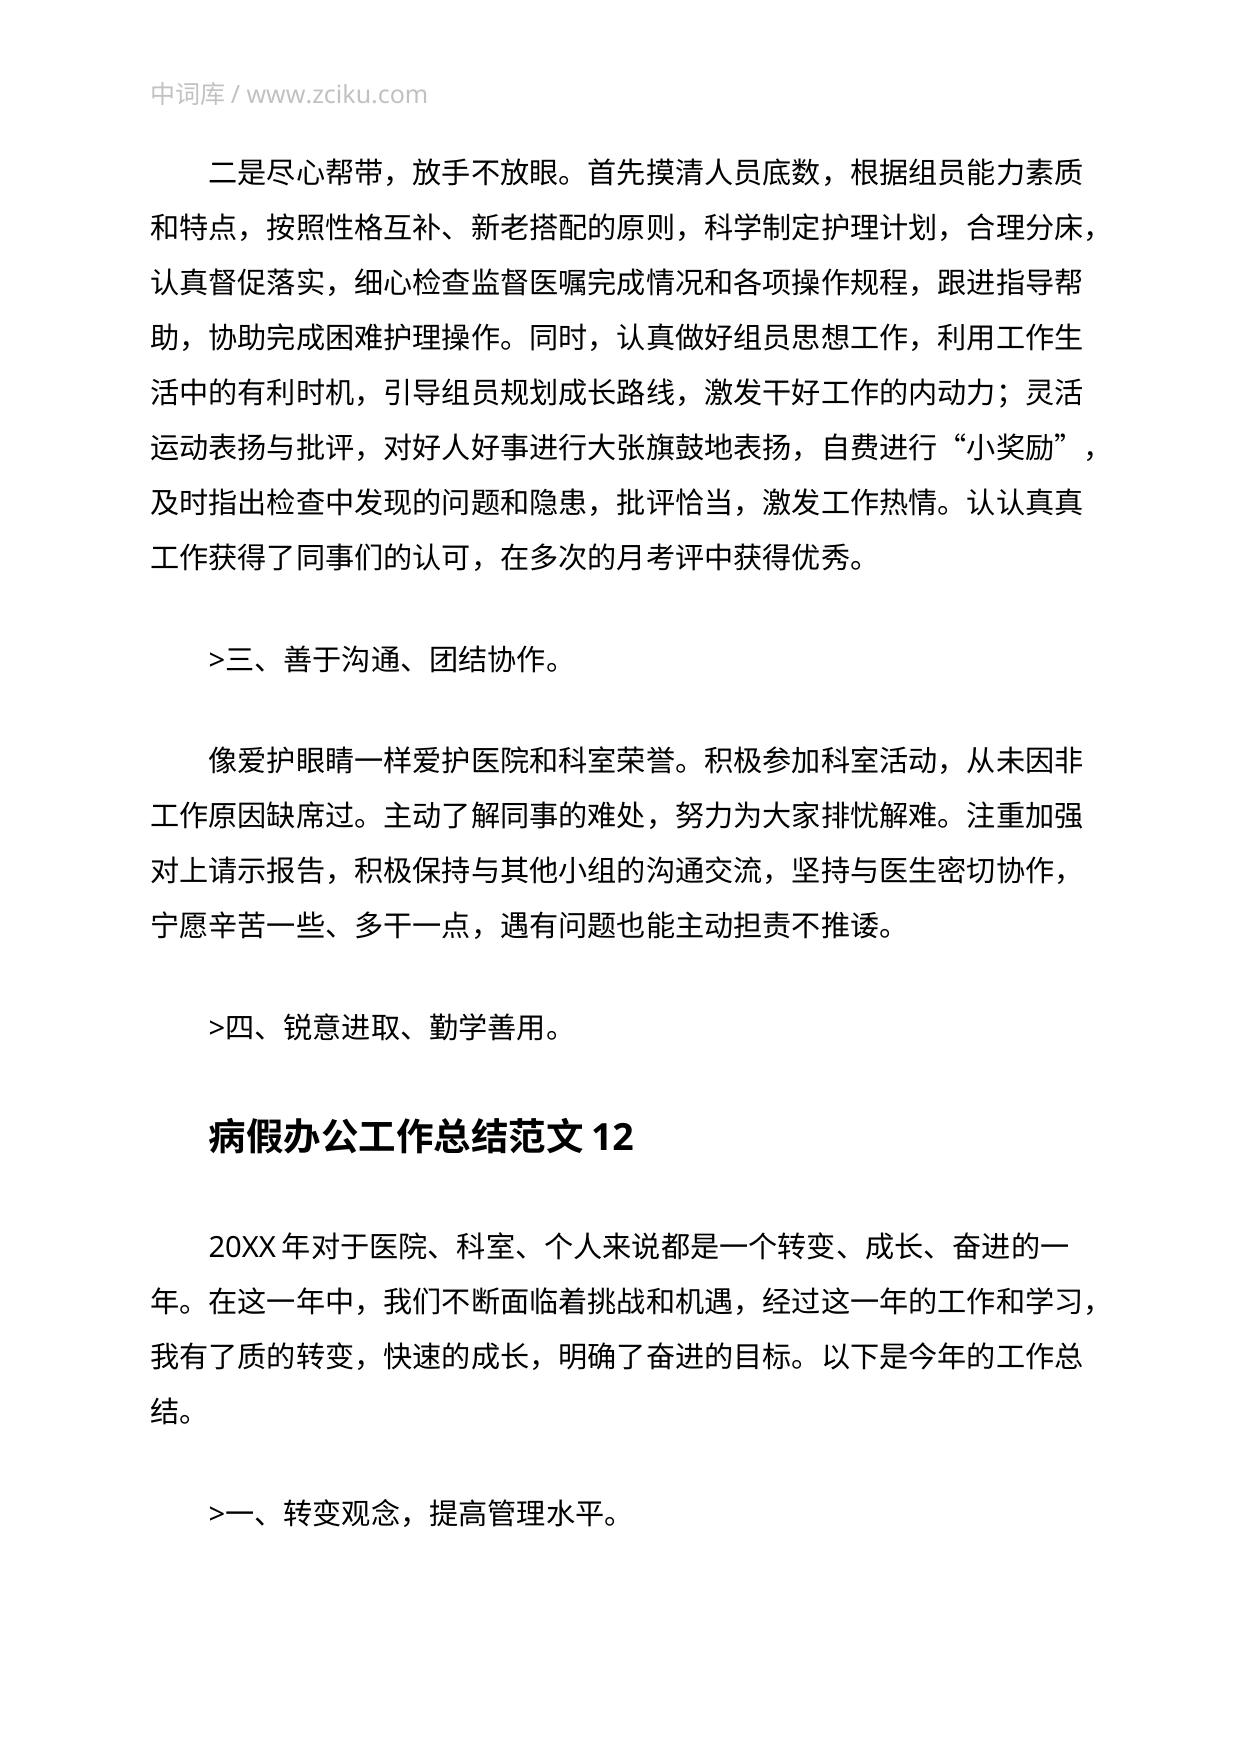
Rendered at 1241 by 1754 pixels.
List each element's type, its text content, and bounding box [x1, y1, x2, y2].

text 像爱护眼睛一样爱护医院和科室荣誉。积极参加科室活动，从未因非工作原因缺席过。主动了解同事的难处，努力为大家排忧解难。注重加强对上请示报告，积极保持与其他小组的沟通交流，坚持与医生密切协作，宁愿辛苦一些、多干一点，遇有问题也能主动担责不推诿。 [150, 738, 1090, 945]
text 病假办公工作总结范文12 [150, 1106, 1090, 1161]
text 20XX年对于医院、科室、个人来说都是一个转变、成长、奋进的一年。在这一年中，我们不断面临着挑战和机遇，经过这一年的工作和学习，我有了质的转变，快速的成长，明确了奋进的目标。以下是今年的工作总结。 [150, 1224, 1090, 1431]
text >四、锐意进取、勤学善用。 [150, 1004, 1090, 1047]
text >一、转变观念，提高管理水平。 [150, 1491, 1090, 1533]
text >三、善于沟通、团结协作。 [150, 636, 1090, 678]
text 二是尽心帮带，放手不放眼。首先摸清人员底数，根据组员能力素质和特点，按照性格互补、新老搭配的原则，科学制定护理计划，合理分床，认真督促落实，细心检查监督医嘱完成情况和各项操作规程，跟进指导帮助，协助完成困难护理操作。同时，认真做好组员思想工作，利用工作生活中的有利时机，引导组员规划成长路线，激发干好工作的内动力；灵活运动表扬与批评，对好人好事进行大张旗鼓地表扬，自费进行“小奖励”，及时指出检查中发现的问题和隐患，批评恰当，激发工作热情。认认真真工作获得了同事们的认可，在多次的月考评中获得优秀。 [150, 150, 1090, 577]
